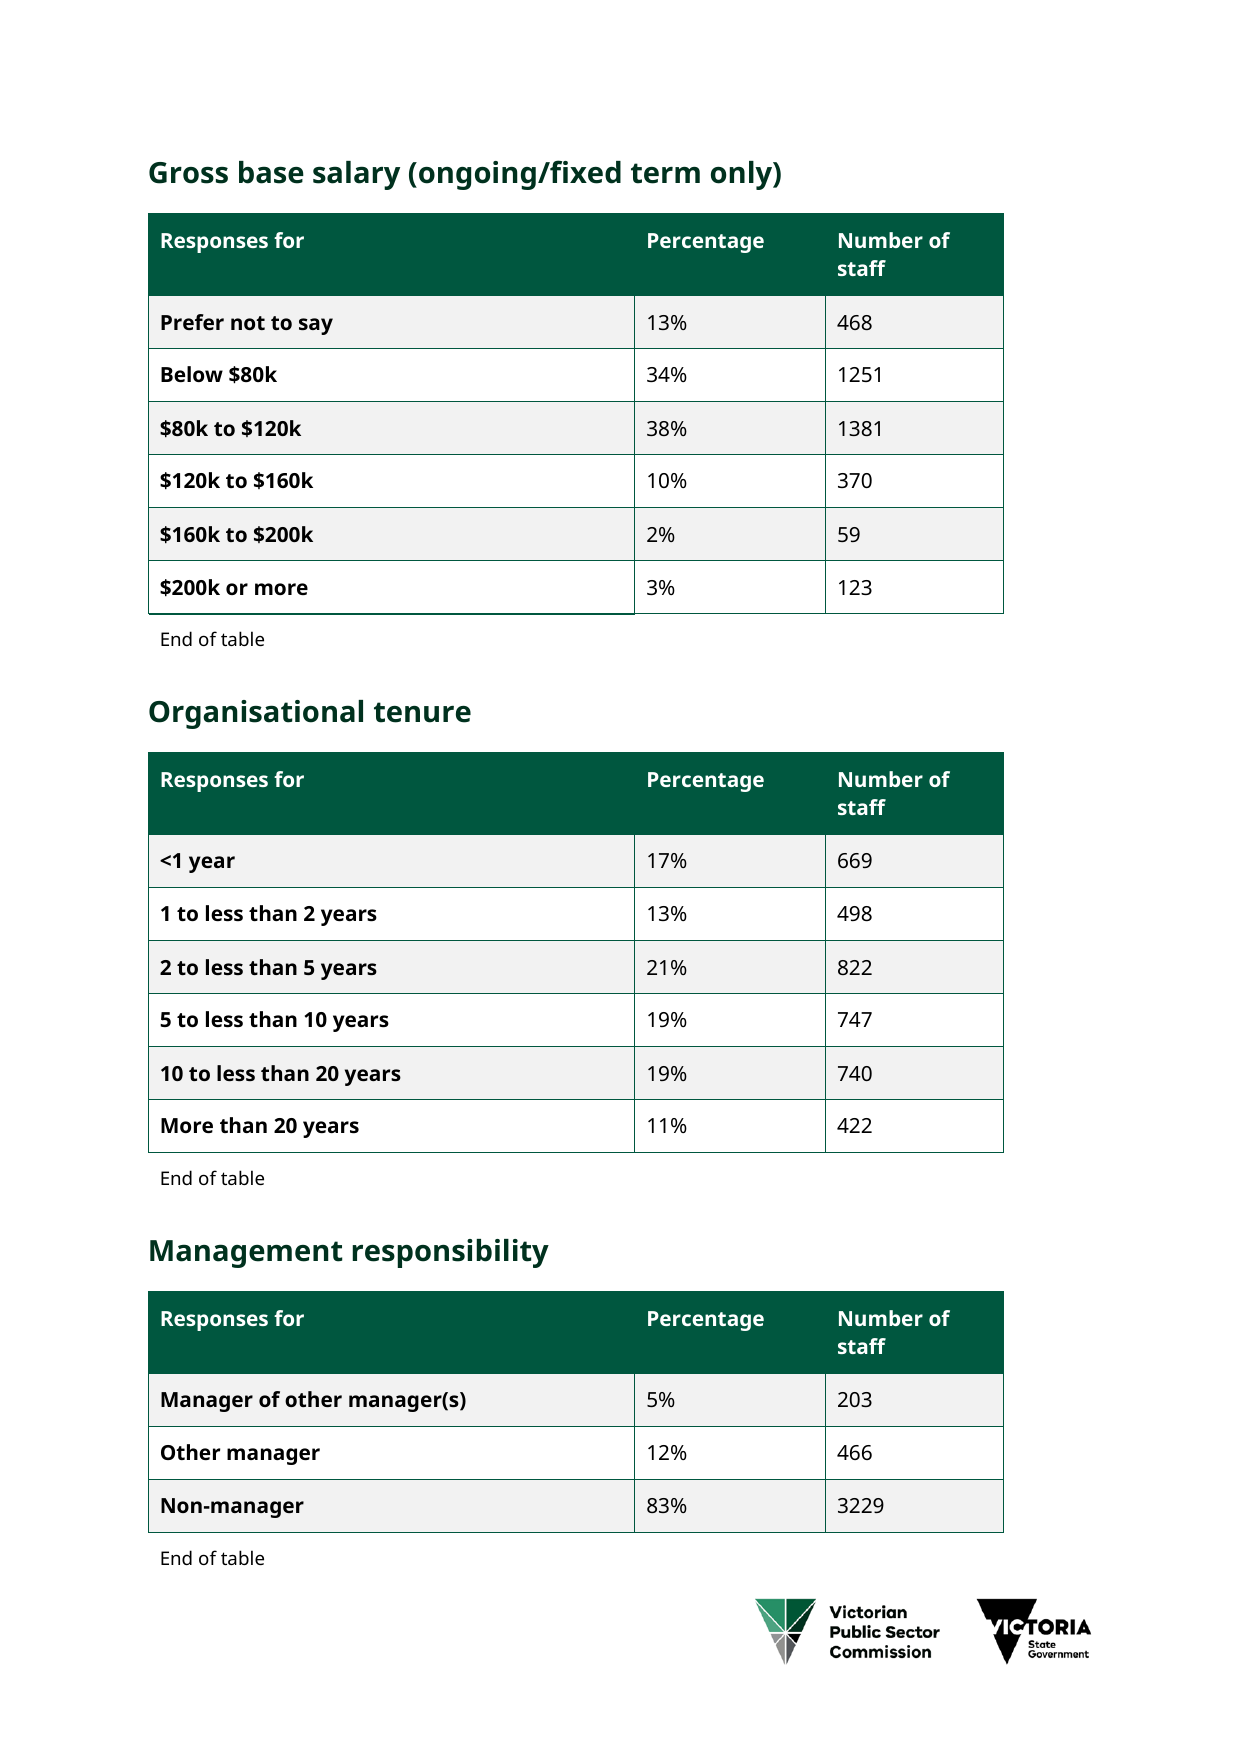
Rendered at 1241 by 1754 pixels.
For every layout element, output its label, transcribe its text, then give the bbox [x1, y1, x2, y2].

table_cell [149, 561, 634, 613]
subtitle Gross base salary (ongoing/fixed term only) [148, 153, 1092, 192]
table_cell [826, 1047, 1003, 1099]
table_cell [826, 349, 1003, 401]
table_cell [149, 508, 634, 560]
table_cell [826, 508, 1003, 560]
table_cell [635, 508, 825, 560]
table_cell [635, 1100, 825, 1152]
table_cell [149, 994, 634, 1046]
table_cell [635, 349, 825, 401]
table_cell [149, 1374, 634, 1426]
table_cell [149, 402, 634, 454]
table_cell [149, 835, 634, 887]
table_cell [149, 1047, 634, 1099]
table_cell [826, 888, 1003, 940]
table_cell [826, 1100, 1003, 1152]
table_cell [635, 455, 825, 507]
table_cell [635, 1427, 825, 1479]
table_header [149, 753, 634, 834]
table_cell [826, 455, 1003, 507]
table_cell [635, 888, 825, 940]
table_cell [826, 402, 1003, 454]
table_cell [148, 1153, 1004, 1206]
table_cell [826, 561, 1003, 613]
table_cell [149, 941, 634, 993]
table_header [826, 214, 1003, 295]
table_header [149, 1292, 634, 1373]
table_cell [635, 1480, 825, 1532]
picture [754, 1598, 1093, 1666]
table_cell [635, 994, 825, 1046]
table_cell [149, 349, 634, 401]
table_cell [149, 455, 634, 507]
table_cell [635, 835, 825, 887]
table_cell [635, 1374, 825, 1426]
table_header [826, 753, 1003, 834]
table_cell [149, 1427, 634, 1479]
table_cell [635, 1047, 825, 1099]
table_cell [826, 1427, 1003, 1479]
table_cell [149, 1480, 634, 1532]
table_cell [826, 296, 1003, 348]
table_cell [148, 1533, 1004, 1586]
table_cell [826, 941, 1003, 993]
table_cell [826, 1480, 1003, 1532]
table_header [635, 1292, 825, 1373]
subtitle Organisational tenure [148, 692, 1092, 731]
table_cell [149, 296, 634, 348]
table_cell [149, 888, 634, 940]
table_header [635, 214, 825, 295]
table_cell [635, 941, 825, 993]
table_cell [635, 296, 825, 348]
subtitle Management responsibility [148, 1231, 1092, 1270]
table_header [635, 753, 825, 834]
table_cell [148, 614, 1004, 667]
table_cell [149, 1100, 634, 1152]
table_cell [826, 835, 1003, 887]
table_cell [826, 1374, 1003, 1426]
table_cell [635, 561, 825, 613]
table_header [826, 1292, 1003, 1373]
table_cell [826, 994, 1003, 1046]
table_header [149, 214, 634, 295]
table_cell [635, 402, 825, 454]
